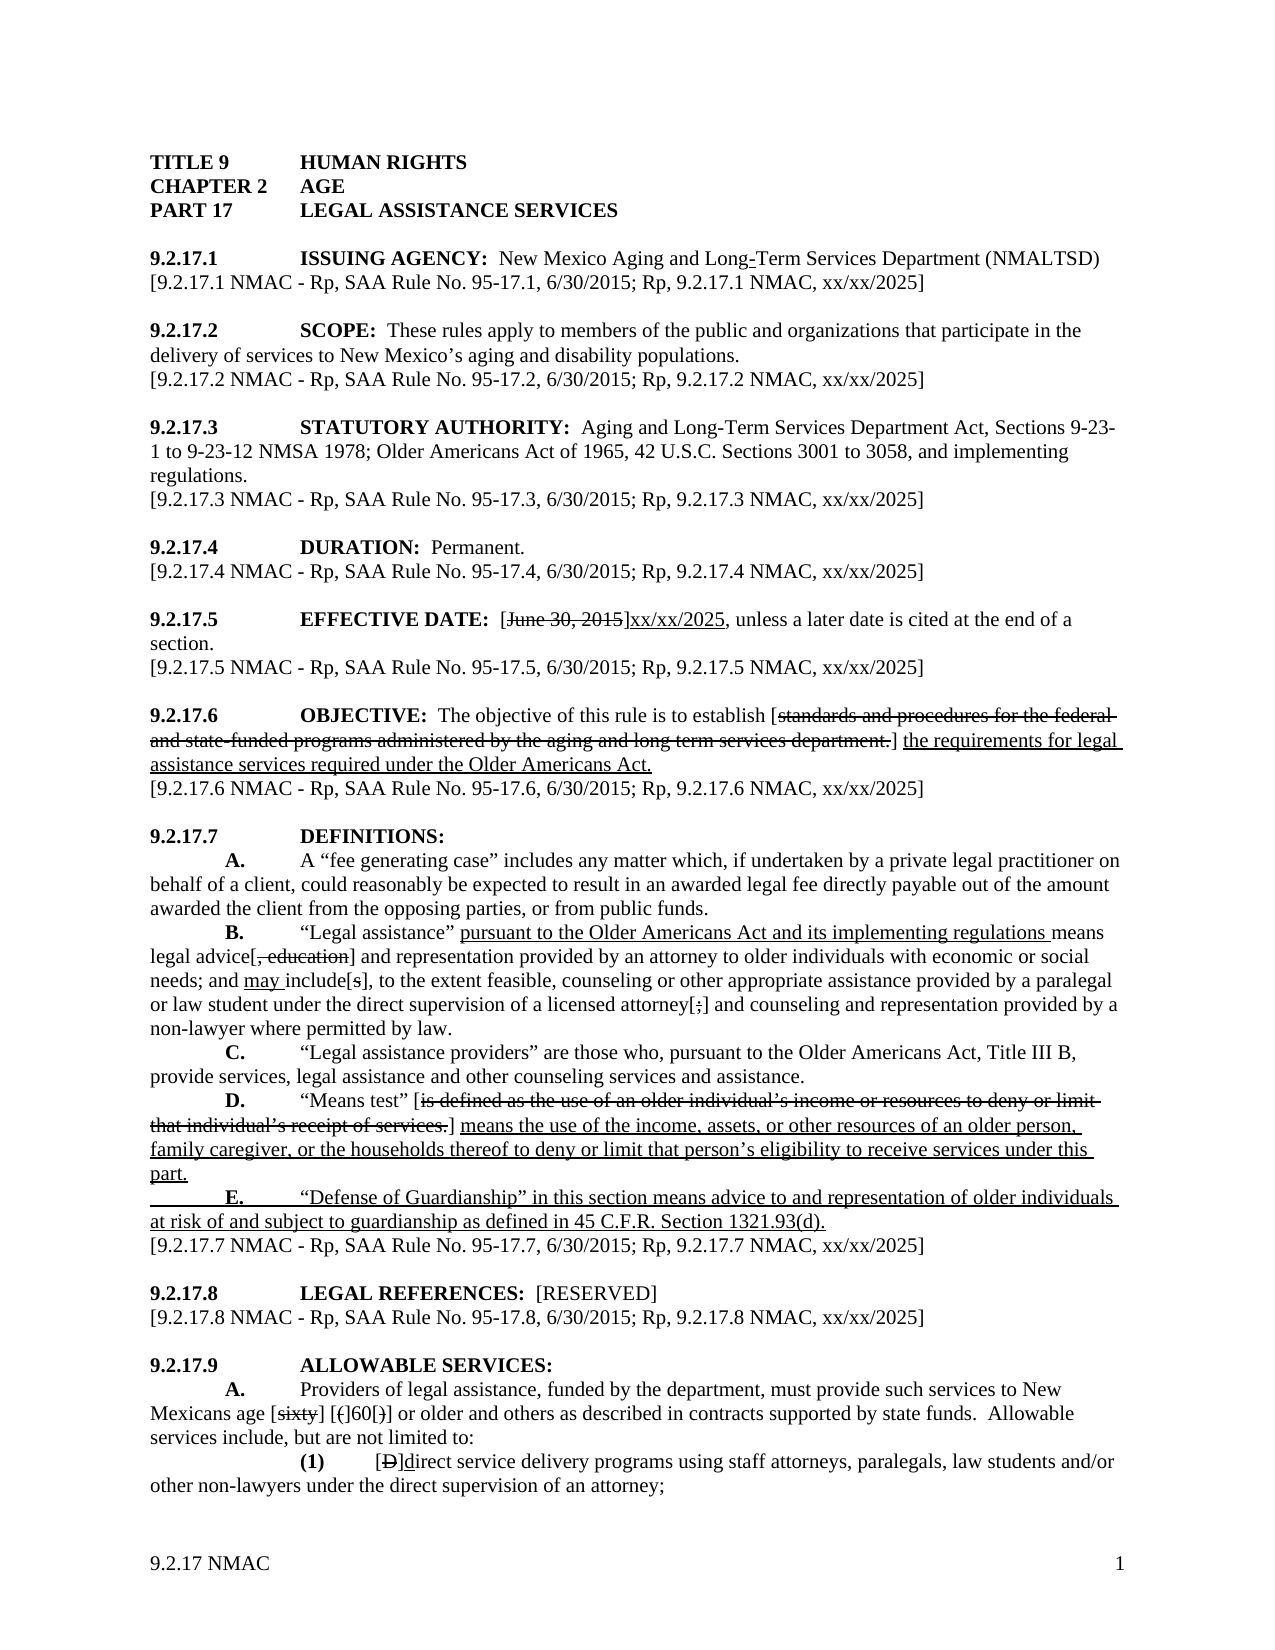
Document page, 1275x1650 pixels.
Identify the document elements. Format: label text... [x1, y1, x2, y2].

text C. “Legal assistance providers” are those who, pursuant to the Older Americans Act, Title III B, provide services, legal assistance and other counseling services and assistance. [150, 1040, 1125, 1088]
text B. “Legal assistance” pursuant to the Older Americans Act and its implementing regulations means legal advice[, education] and representation provided by an attorney to older individuals with economic or social needs; and may include[s], to the extent feasible, counseling or other appropriate assistance provided by a paralegal or law student under the direct supervision of a licensed attorney[;] and counseling and representation provided by a non-lawyer where permitted by law. [150, 920, 1125, 1040]
text D. “Means test” [is defined as the use of an older individual’s income or resources to deny or limit that individual’s receipt of services.] means the use of the income, assets, or other resources of an older person, family caregiver, or the households thereof to deny or limit that person’s eligibility to receive services under this part. [150, 1088, 1125, 1185]
text 9.2.17.3 Statutory authority: Aging and Long-Term Services Department Act, Sections 9-23-1 to 9-23-12 NMSA 1978; Older Americans Act of 1965, 42 U.S.C. Sections 3001 to 3058, and implementing regulations. [150, 415, 1125, 487]
text 9.2.17.9 Allowable services: [150, 1353, 1125, 1377]
text [9.2.17.8 NMAC - Rp, SAA Rule No. 95-17.8, 6/30/2015; Rp, 9.2.17.8 NMAC, xx/xx/2025] [150, 1305, 1125, 1329]
text [9.2.17.1 NMAC - Rp, SAA Rule No. 95-17.1, 6/30/2015; Rp, 9.2.17.1 NMAC, xx/xx/2025] [150, 270, 1125, 294]
text [9.2.17.7 NMAC - Rp, SAA Rule No. 95-17.7, 6/30/2015; Rp, 9.2.17.7 NMAC, xx/xx/2025] [150, 1233, 1125, 1257]
text 9.2.17.2 Scope: These rules apply to members of the public and organizations that participate in the delivery of services to New Mexico’s aging and disability populations. [150, 318, 1125, 367]
text A. A “fee generating case” includes any matter which, if undertaken by a private legal practitioner on behalf of a client, could reasonably be expected to result in an awarded legal fee directly payable out of the amount awarded the client from the opposing parties, or from public funds. [150, 848, 1125, 920]
text 9.2.17.5 Effective date: [June 30, 2015]xx/xx/2025, unless a later date is cited at the end of a section. [150, 607, 1125, 655]
text [9.2.17.2 NMAC - Rp, SAA Rule No. 95-17.2, 6/30/2015; Rp, 9.2.17.2 NMAC, xx/xx/2025] [150, 367, 1125, 391]
text 9.2.17.7 Definitions: [150, 824, 1125, 848]
text CHAPTER 2 AGE [150, 174, 1125, 198]
text PART 17 LEGAL ASSISTANCE SERVICES [150, 198, 1125, 222]
text [9.2.17.6 NMAC - Rp, SAA Rule No. 95-17.6, 6/30/2015; Rp, 9.2.17.6 NMAC, xx/xx/2025] [150, 776, 1125, 800]
text [9.2.17.3 NMAC - Rp, SAA Rule No. 95-17.3, 6/30/2015; Rp, 9.2.17.3 NMAC, xx/xx/2025] [150, 487, 1125, 511]
text A. Providers of legal assistance, funded by the department, must provide such services to New Mexicans age [sixty] [(]60[)] or older and others as described in contracts supported by state funds. Allowable services include, but are not limited to: [150, 1377, 1125, 1449]
text 9.2.17.6 Objective: The objective of this rule is to establish [standards and procedures for the federal and state-funded programs administered by the aging and long term services department.] the requirements for legal assistance services required under the Older Americans Act. [150, 703, 1125, 776]
text TITLE 9 HUMAN RIGHTS [150, 150, 1125, 174]
text E. “Defense of Guardianship” in this section means advice to and representation of older individuals at risk of and subject to guardianship as defined in 45 C.F.R. Section 1321.93(d). [150, 1185, 1125, 1233]
text (1) [D]direct service delivery programs using staff attorneys, paralegals, law students and/or other non-lawyers under the direct supervision of an attorney; [150, 1449, 1125, 1497]
text 9.2.17.4 Duration: Permanent. [150, 535, 1125, 559]
text 9.2.17.1 Issuing agency: New Mexico Aging and Long-Term Services Department (NMALTSD) [150, 246, 1125, 270]
text [9.2.17.5 NMAC - Rp, SAA Rule No. 95-17.5, 6/30/2015; Rp, 9.2.17.5 NMAC, xx/xx/2025] [150, 655, 1125, 679]
text [9.2.17.4 NMAC - Rp, SAA Rule No. 95-17.4, 6/30/2015; Rp, 9.2.17.4 NMAC, xx/xx/2025] [150, 559, 1125, 583]
text 9.2.17.8 Legal references: [RESERVED] [150, 1281, 1125, 1305]
